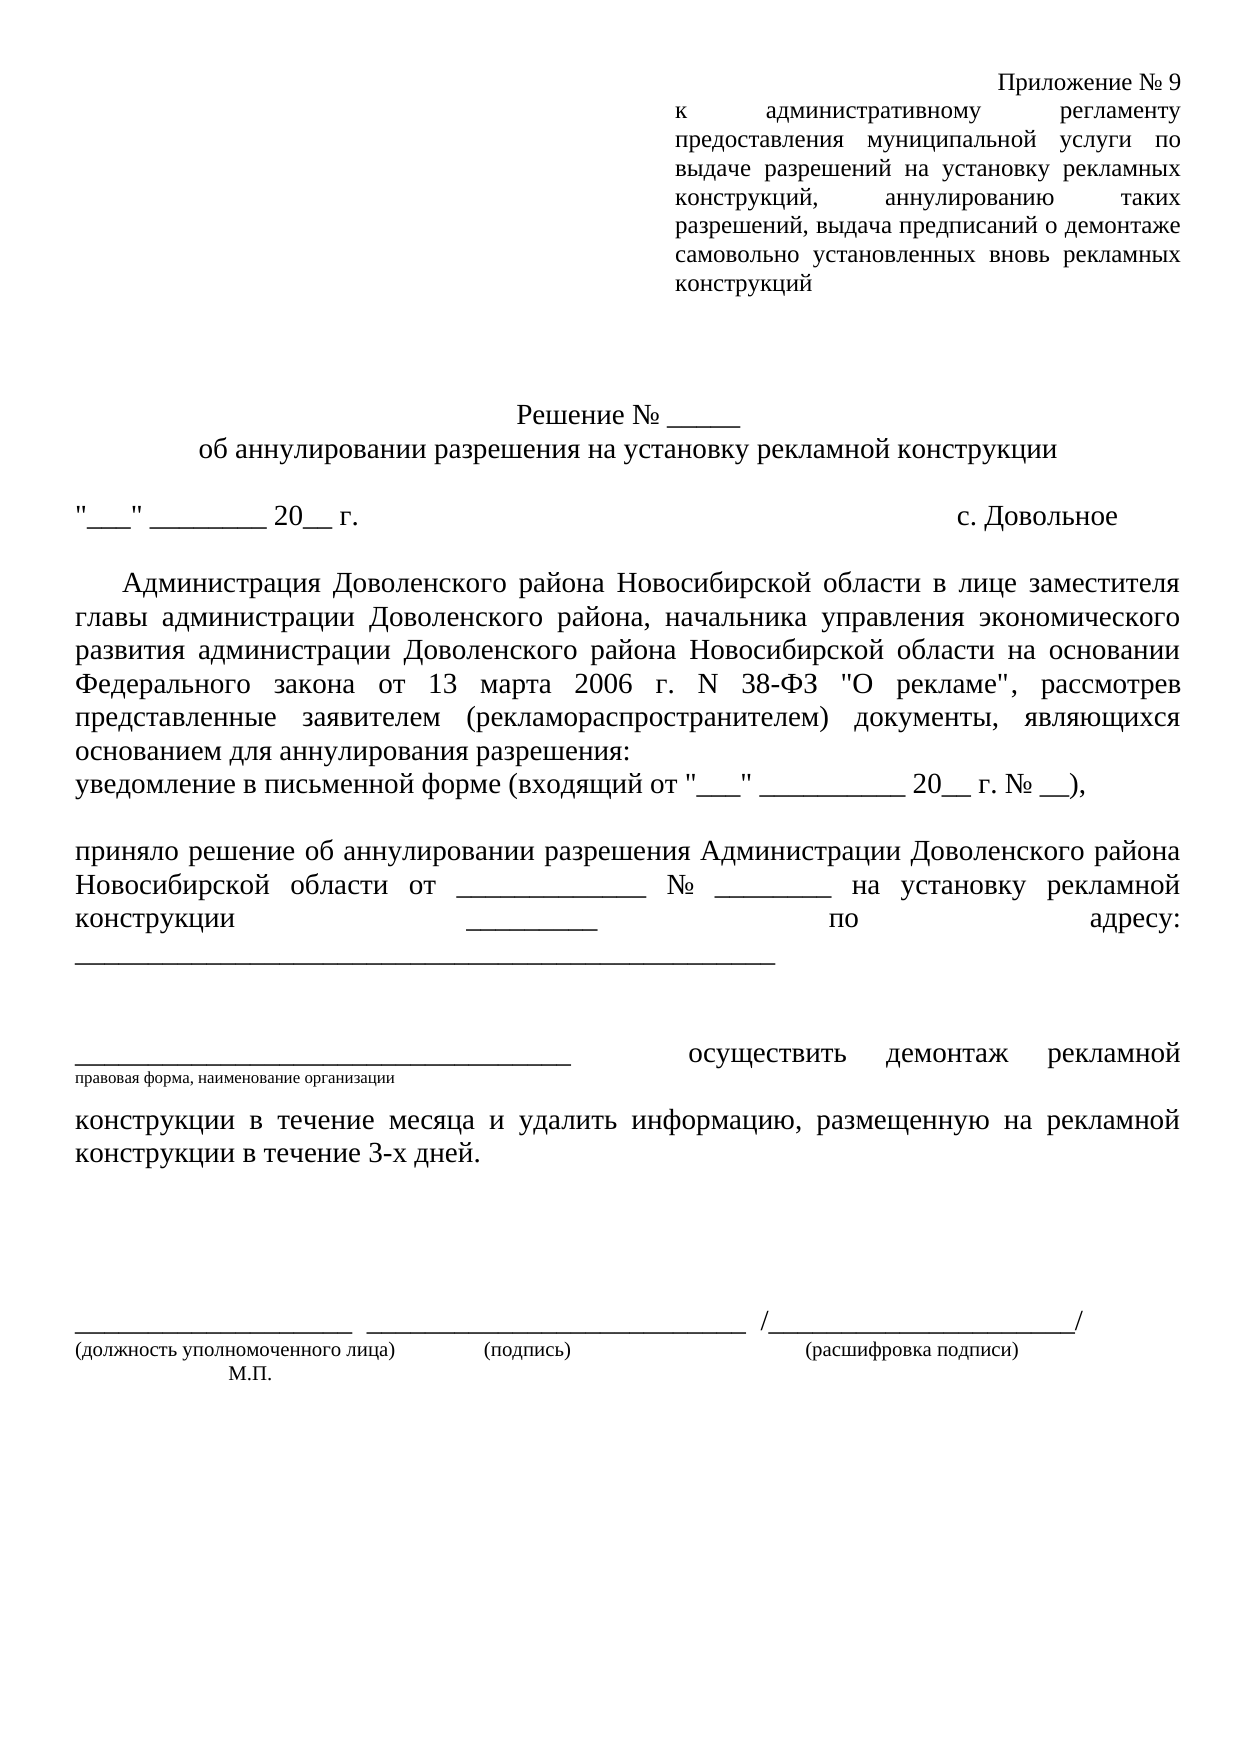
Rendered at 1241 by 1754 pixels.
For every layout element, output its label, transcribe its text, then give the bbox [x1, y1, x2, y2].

text "___" ________ 20__ г. с. Довольное [75, 498, 1181, 532]
text ___________________ __________________________ /_____________________/ [75, 1303, 1181, 1337]
text Решение № _____ [75, 397, 1181, 431]
text М.П. [75, 1361, 1181, 1385]
text к административному регламенту предоставления муниципальной услуги по выдаче разрешений на установку рекламных конструкций, аннулированию таких разрешений, выдача предписаний о демонтаже самовольно установленных вновь рекламных конструкций [675, 96, 1181, 297]
text Приложение № 9 [675, 67, 1181, 96]
text Администрация Доволенского района Новосибирской области в лице заместителя главы администрации Доволенского района, начальника управления экономического развития администрации Доволенского района Новосибирской области на основании Федерального закона от 13 марта 2006 г. N 38-ФЗ "О рекламе", рассмотрев представленные заявителем (рекламораспространителем) документы, являющихся основанием для аннулирования разрешения: [75, 565, 1181, 766]
text конструкции в течение месяца и удалить информацию, размещенную на рекламной конструкции в течение 3-х дней. [75, 1102, 1181, 1169]
text об аннулировании разрешения на установку рекламной конструкции [75, 431, 1181, 464]
text (должность уполномоченного лица) (подпись) (расшифровка подписи) [75, 1337, 1181, 1361]
text уведомление в письменной форме (входящий от "___" __________ 20__ г. № __), [75, 766, 1181, 800]
text __________________________________ осуществить демонтаж рекламной правовая форма, наименование организации [75, 1035, 1181, 1102]
text приняло решение об аннулировании разрешения Администрации Доволенского района Новосибирской области от _____________ № ________ на установку рекламной конструкции _________ по адресу: ________________________________________________ [75, 833, 1181, 968]
